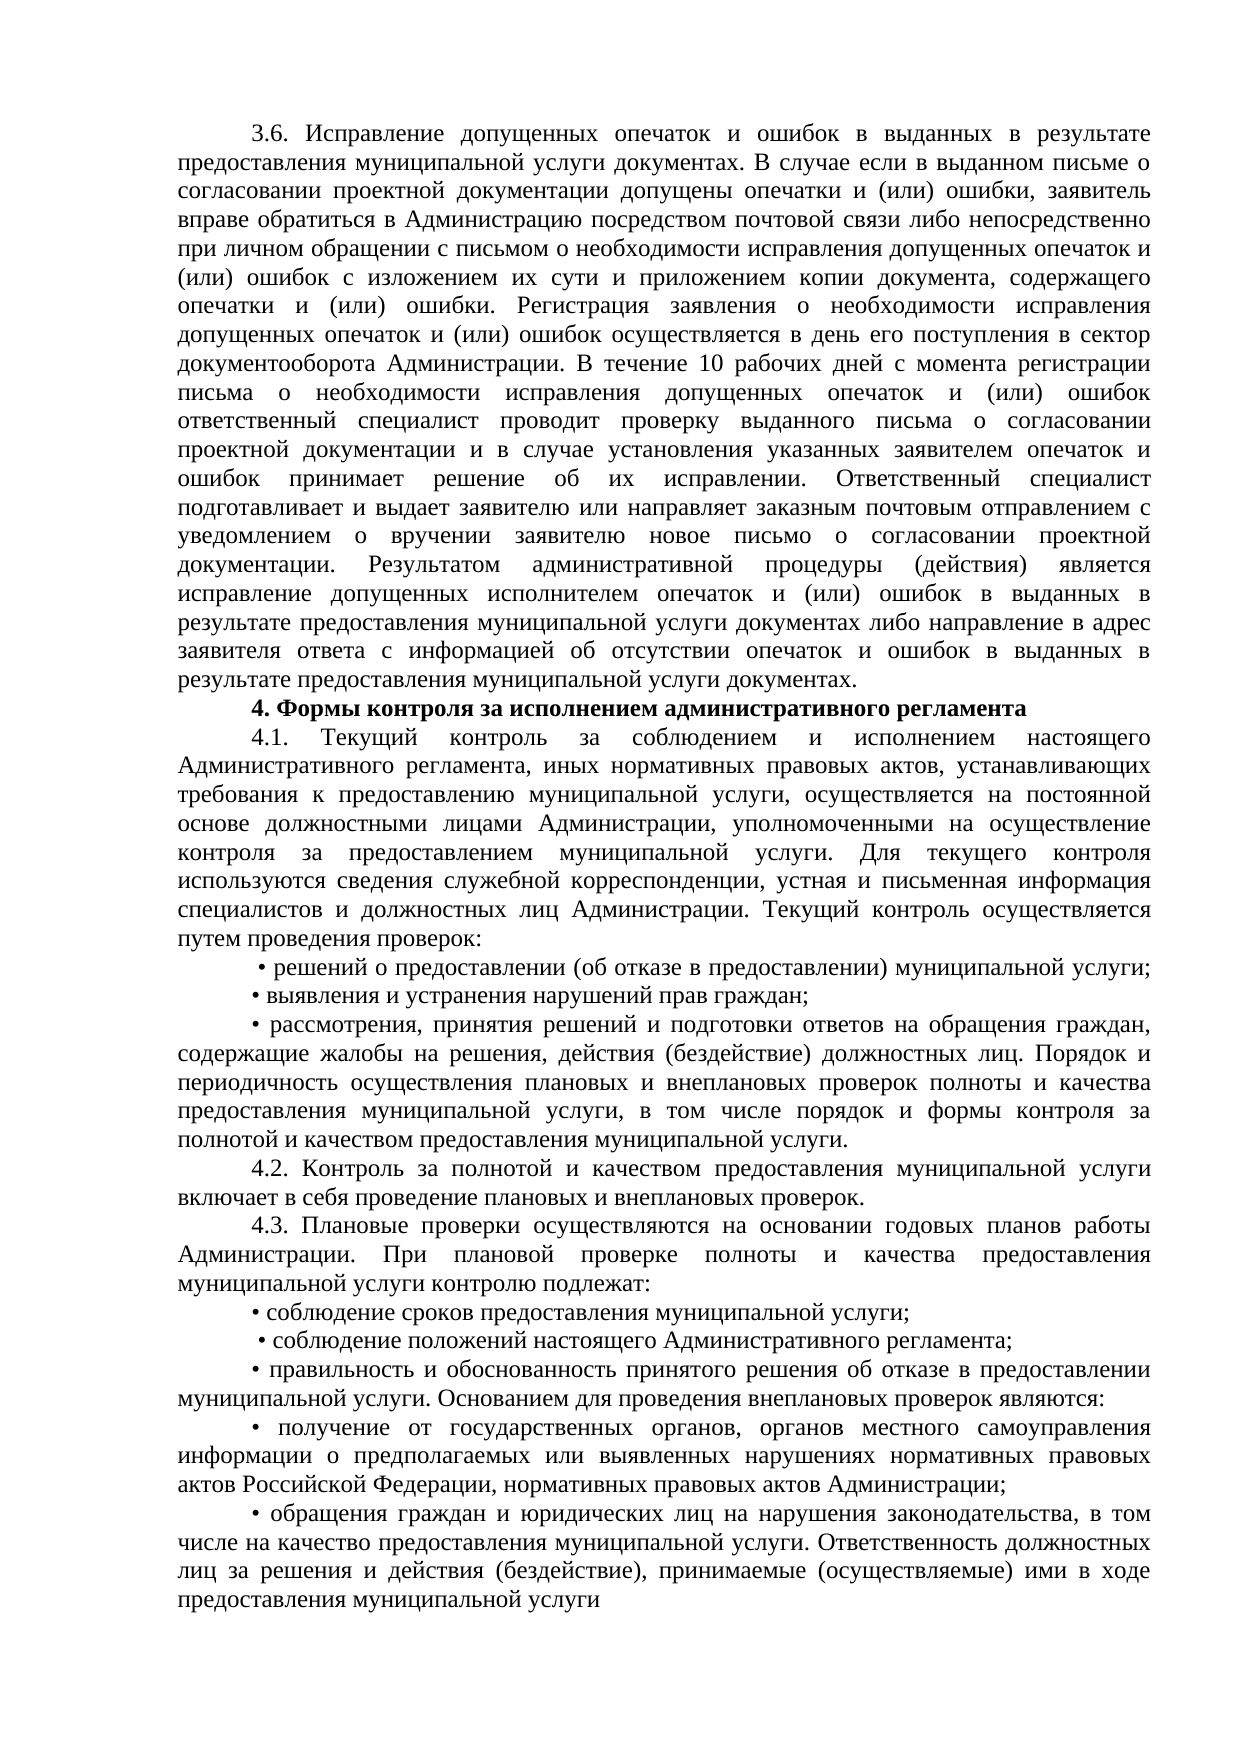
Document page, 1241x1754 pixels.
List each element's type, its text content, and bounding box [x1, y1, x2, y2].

text 4.2. Контроль за полнотой и качеством предоставления муниципальной услуги включает в себя проведение плановых и внеплановых проверок. [177, 1153, 1152, 1211]
text 4.1. Текущий контроль за соблюдением и исполнением настоящего Административного регламента, иных нормативных правовых актов, устанавливающих требования к предоставлению муниципальной услуги, осуществляется на постоянной основе должностными лицами Администрации, уполномоченными на осуществление контроля за предоставлением муниципальной услуги. Для текущего контроля используются сведения служебной корреспонденции, устная и письменная информация специалистов и должностных лиц Администрации. Текущий контроль осуществляется путем проведения проверок: [177, 722, 1152, 952]
text • соблюдение сроков предоставления муниципальной услуги; [177, 1297, 1152, 1326]
text 4. Формы контроля за исполнением административного регламента [177, 693, 1152, 722]
text 3.6. Исправление допущенных опечаток и ошибок в выданных в результате предоставления муниципальной услуги документах. В случае если в выданном письме о согласовании проектной документации допущены опечатки и (или) ошибки, заявитель вправе обратиться в Администрацию посредством почтовой связи либо непосредственно при личном обращении с письмом о необходимости исправления допущенных опечаток и (или) ошибок с изложением их сути и приложением копии документа, содержащего опечатки и (или) ошибки. Регистрация заявления о необходимости исправления допущенных опечаток и (или) ошибок осуществляется в день его поступления в сектор документооборота Администрации. В течение 10 рабочих дней с момента регистрации письма о необходимости исправления допущенных опечаток и (или) ошибок ответственный специалист проводит проверку выданного письма о согласовании проектной документации и в случае установления указанных заявителем опечаток и ошибок принимает решение об их исправлении. Ответственный специалист подготавливает и выдает заявителю или направляет заказным почтовым отправлением с уведомлением о вручении заявителю новое письмо о согласовании проектной документации. Результатом административной процедуры (действия) является исправление допущенных исполнителем опечаток и (или) ошибок в выданных в результате предоставления муниципальной услуги документах либо направление в адрес заявителя ответа с информацией об отсутствии опечаток и ошибок в выданных в результате предоставления муниципальной услуги документах. [177, 118, 1152, 693]
text • получение от государственных органов, органов местного самоуправления информации о предполагаемых или выявленных нарушениях нормативных правовых актов Российской Федерации, нормативных правовых актов Администрации; [177, 1412, 1152, 1498]
text 4.3. Плановые проверки осуществляются на основании годовых планов работы Администрации. При плановой проверке полноты и качества предоставления муниципальной услуги контролю подлежат: [177, 1211, 1152, 1297]
text • обращения граждан и юридических лиц на нарушения законодательства, в том числе на качество предоставления муниципальной услуги. Ответственность должностных лиц за решения и действия (бездействие), принимаемые (осуществляемые) ими в ходе предоставления муниципальной услуги [177, 1498, 1152, 1613]
text • соблюдение положений настоящего Административного регламента; [177, 1326, 1152, 1354]
text • правильность и обоснованность принятого решения об отказе в предоставлении муниципальной услуги. Основанием для проведения внеплановых проверок являются: [177, 1354, 1152, 1412]
text • рассмотрения, принятия решений и подготовки ответов на обращения граждан, содержащие жалобы на решения, действия (бездействие) должностных лиц. Порядок и периодичность осуществления плановых и внеплановых проверок полноты и качества предоставления муниципальной услуги, в том числе порядок и формы контроля за полнотой и качеством предоставления муниципальной услуги. [177, 1009, 1152, 1153]
text • решений о предоставлении (об отказе в предоставлении) муниципальной услуги; • выявления и устранения нарушений прав граждан; [251, 952, 1152, 1009]
